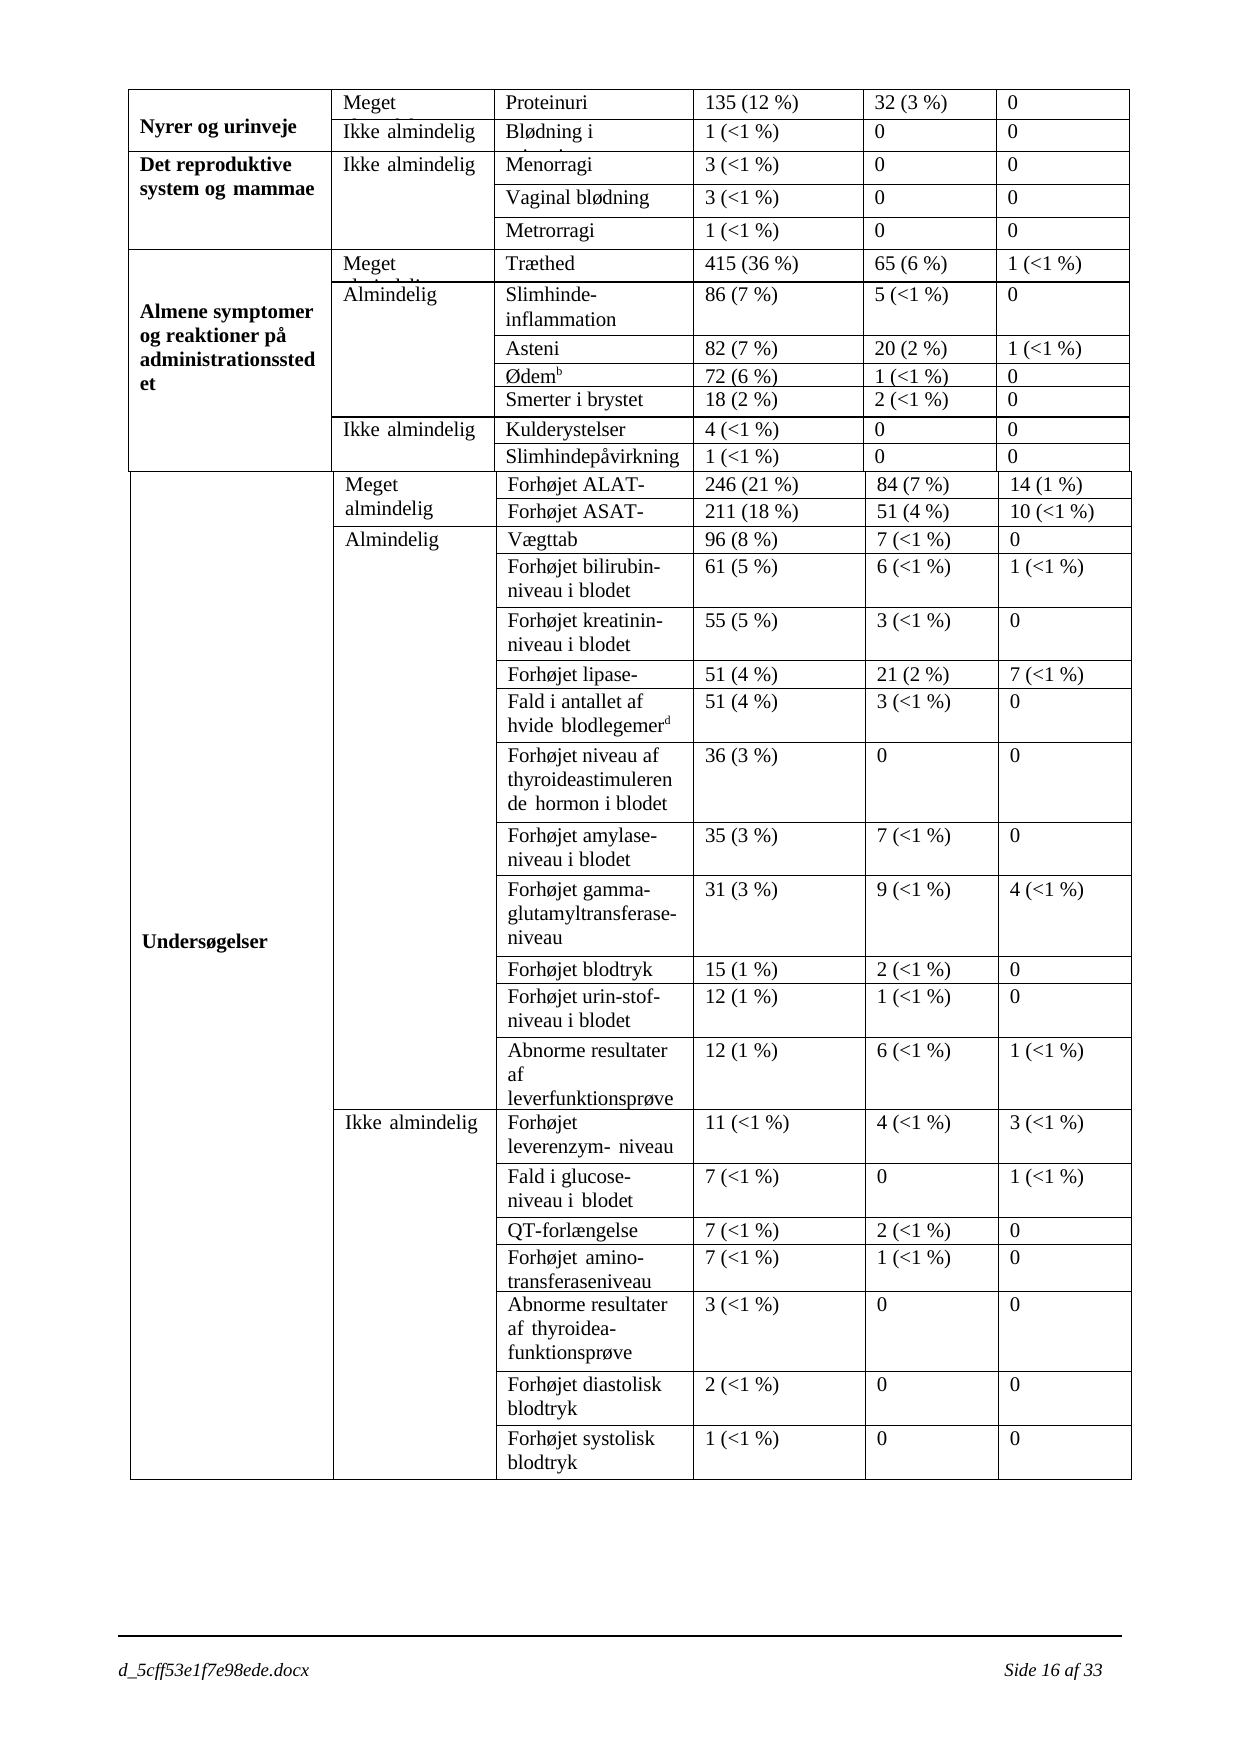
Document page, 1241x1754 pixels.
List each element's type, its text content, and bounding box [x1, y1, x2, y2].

table_cell 0 [866, 1426, 998, 1478]
table_cell 3 (<1 %) [866, 608, 998, 660]
table_cell Vægttab [497, 527, 693, 553]
table_cell Abnorme resultater af thyroidea- funktionsprøve [497, 1292, 693, 1371]
table_cell Kulderystelser [495, 418, 693, 443]
table_cell 4 (<1 %) [999, 876, 1131, 956]
table_cell Meget almindelig [332, 250, 494, 281]
table_cell Asteni [495, 336, 693, 363]
table_cell 86 (7 %) [694, 283, 863, 335]
table_cell Forhøjet ASAT-niveau [497, 499, 693, 526]
table_cell Forhøjet ALAT-niveau [497, 472, 693, 498]
table_cell 4 (<1 %) [694, 418, 863, 443]
table_cell 0 [999, 984, 1131, 1037]
table_cell 7 (<1 %) [694, 1245, 865, 1291]
table_cell Menorragi [495, 152, 693, 184]
table_cell Fald i glucose-niveau i blodet [497, 1164, 693, 1217]
table_cell Forhøjet diastolisk blodtryk [497, 1372, 693, 1425]
table_cell 4 (<1 %) [866, 1110, 998, 1163]
table_cell 0 [866, 1164, 998, 1217]
table_cell 3 (<1 %) [694, 152, 863, 184]
table_cell 0 [997, 90, 1129, 118]
table_cell 20 (2 %) [864, 336, 996, 363]
table_cell 0 [999, 608, 1131, 660]
table_cell 51 (4 %) [694, 689, 865, 742]
table_cell 15 (1 %) [694, 957, 865, 983]
table_cell Undersøgelser [131, 472, 333, 1478]
table_cell 0 [864, 152, 996, 184]
table_cell 3 (<1 %) [694, 185, 863, 217]
table_cell 2 (<1 %) [694, 1372, 865, 1425]
table_cell Forhøjet systolisk blodtryk [497, 1426, 693, 1478]
table_cell 0 [999, 527, 1131, 553]
table_cell Forhøjet blodtryk [497, 957, 693, 983]
table_cell 6 (<1 %) [866, 1038, 998, 1109]
table_cell 1 (<1 %) [866, 984, 998, 1037]
table_cell 32 (3 %) [864, 90, 996, 118]
table_cell 10 (<1 %) [999, 499, 1131, 526]
table_cell 7 (<1 %) [694, 1218, 865, 1244]
table_cell 65 (6 %) [864, 250, 996, 281]
table_cell 0 [999, 1218, 1131, 1244]
table_cell 1 (<1 %) [694, 218, 863, 249]
table_cell Abnorme resultater af leverfunktionsprøve [497, 1038, 693, 1109]
table_cell 3 (<1 %) [999, 1110, 1131, 1163]
table_cell Proteinuri [495, 90, 693, 118]
table_cell Forhøjet gamma- glutamyltransferase- niveau [497, 876, 693, 956]
table_cell Smerter i brystet [495, 387, 693, 416]
table_cell 0 [999, 1372, 1131, 1425]
table_cell 1 (<1 %) [694, 444, 863, 471]
table_cell 0 [997, 387, 1129, 416]
table_cell Det reproduktive system og mammae [129, 152, 331, 249]
table_cell Forhøjet kreatinin- niveau i blodet [497, 608, 693, 660]
table_cell 1 (<1 %) [999, 1038, 1131, 1109]
table_cell 0 [866, 1372, 998, 1425]
table_cell 0 [866, 1292, 998, 1371]
table_cell Forhøjet bilirubin- niveau i blodet [497, 554, 693, 607]
table_cell Blødning i urinvejene [495, 120, 693, 151]
table_cell 3 (<1 %) [866, 689, 998, 742]
table_cell 0 [866, 743, 998, 822]
table_cell 1 (<1 %) [997, 250, 1129, 281]
table_cell 1 (<1 %) [864, 364, 996, 386]
table_cell 0 [999, 743, 1131, 822]
table_cell 0 [864, 444, 996, 471]
table_cell 0 [997, 152, 1129, 184]
table_cell 0 [997, 120, 1129, 151]
table_cell 36 (3 %) [694, 743, 865, 822]
table_cell 3 (<1 %) [694, 1292, 865, 1371]
table_cell Slimhinde-inflammation [495, 283, 693, 335]
table_cell 6 (<1 %) [866, 554, 998, 607]
table_cell 5 (<1 %) [864, 283, 996, 335]
table_cell 1 (<1 %) [694, 1426, 865, 1478]
table_cell 0 [999, 823, 1131, 875]
table_cell 0 [999, 1245, 1131, 1291]
table_cell Forhøjet amino-transferaseniveau [497, 1245, 693, 1291]
table_cell 51 (4 %) [694, 661, 865, 688]
table_cell 7 (<1 %) [866, 527, 998, 553]
table_cell Meget almindelig [332, 90, 494, 118]
table_cell 0 [864, 218, 996, 249]
table_cell 1 (<1 %) [999, 1164, 1131, 1217]
table_cell 0 [864, 120, 996, 151]
table_cell 12 (1 %) [694, 1038, 865, 1109]
table_cell 96 (8 %) [694, 527, 865, 553]
table_cell Ødemb [495, 364, 693, 386]
table_cell 84 (7 %) [866, 472, 998, 498]
table_cell 1 (<1 %) [694, 120, 863, 151]
table_cell 35 (3 %) [694, 823, 865, 875]
table_cell Træthed [495, 250, 693, 281]
table_cell 135 (12 %) [694, 90, 863, 118]
table_cell 0 [997, 283, 1129, 335]
table_cell 18 (2 %) [694, 387, 863, 416]
table_cell 9 (<1 %) [866, 876, 998, 956]
table_cell Ikke almindelig [332, 152, 494, 249]
table_cell 2 (<1 %) [864, 387, 996, 416]
table_cell 211 (18 %) [694, 499, 865, 526]
table_cell 0 [999, 1292, 1131, 1371]
table_cell 1 (<1 %) [999, 554, 1131, 607]
table_cell 246 (21 %) [694, 472, 865, 498]
table_cell 0 [997, 218, 1129, 249]
table_cell 7 (<1 %) [694, 1164, 865, 1217]
table_cell 2 (<1 %) [866, 957, 998, 983]
table_cell 2 (<1 %) [866, 1218, 998, 1244]
table_cell Forhøjet urin-stof- niveau i blodet [497, 984, 693, 1037]
table_cell Ikke almindelig [332, 120, 494, 151]
table_cell 1 (<1 %) [866, 1245, 998, 1291]
table_cell Metrorragi [495, 218, 693, 249]
table_cell 0 [999, 957, 1131, 983]
table_cell Ikke almindelig [334, 1110, 496, 1478]
table_cell 0 [999, 1426, 1131, 1478]
table_cell QT-forlængelse [497, 1218, 693, 1244]
table_cell 82 (7 %) [694, 336, 863, 363]
table_cell 7 (<1 %) [999, 661, 1131, 688]
table_cell Forhøjet leverenzym- niveau [497, 1110, 693, 1163]
table_cell Nyrer og urinveje [129, 90, 331, 151]
table_cell Almene symptomer og reaktioner på administrationsstedet [129, 250, 331, 471]
table_cell Slimhindepåvirkning [495, 444, 693, 471]
table_cell 51 (4 %) [866, 499, 998, 526]
table_cell 21 (2 %) [866, 661, 998, 688]
table_cell 0 [997, 364, 1129, 386]
table_cell 1 (<1 %) [997, 336, 1129, 363]
table_cell 7 (<1 %) [866, 823, 998, 875]
table_cell Meget almindelig [334, 472, 496, 526]
table_cell Almindelig [334, 527, 496, 1109]
table_cell 415 (36 %) [694, 250, 863, 281]
table_cell 12 (1 %) [694, 984, 865, 1037]
table_cell 0 [999, 689, 1131, 742]
table_cell 72 (6 %) [694, 364, 863, 386]
table_cell 55 (5 %) [694, 608, 865, 660]
table_cell 0 [997, 444, 1129, 471]
table_cell Forhøjet lipase-niveau [497, 661, 693, 688]
table_cell 0 [997, 418, 1129, 443]
table_cell Ikke almindelig [332, 418, 494, 471]
table_cell 0 [864, 185, 996, 217]
table_cell 14 (1 %) [999, 472, 1131, 498]
table_cell Almindelig [332, 283, 494, 416]
table_cell 0 [864, 418, 996, 443]
table_cell Forhøjet niveau af thyroideastimulerende hormon i blodet [497, 743, 693, 822]
table_cell 11 (<1 %) [694, 1110, 865, 1163]
table_cell Forhøjet amylase- niveau i blodet [497, 823, 693, 875]
table_cell 61 (5 %) [694, 554, 865, 607]
table_cell 31 (3 %) [694, 876, 865, 956]
table_cell Vaginal blødning [495, 185, 693, 217]
table_cell 0 [997, 185, 1129, 217]
table_cell Fald i antallet af hvide blodlegemerd [497, 689, 693, 742]
